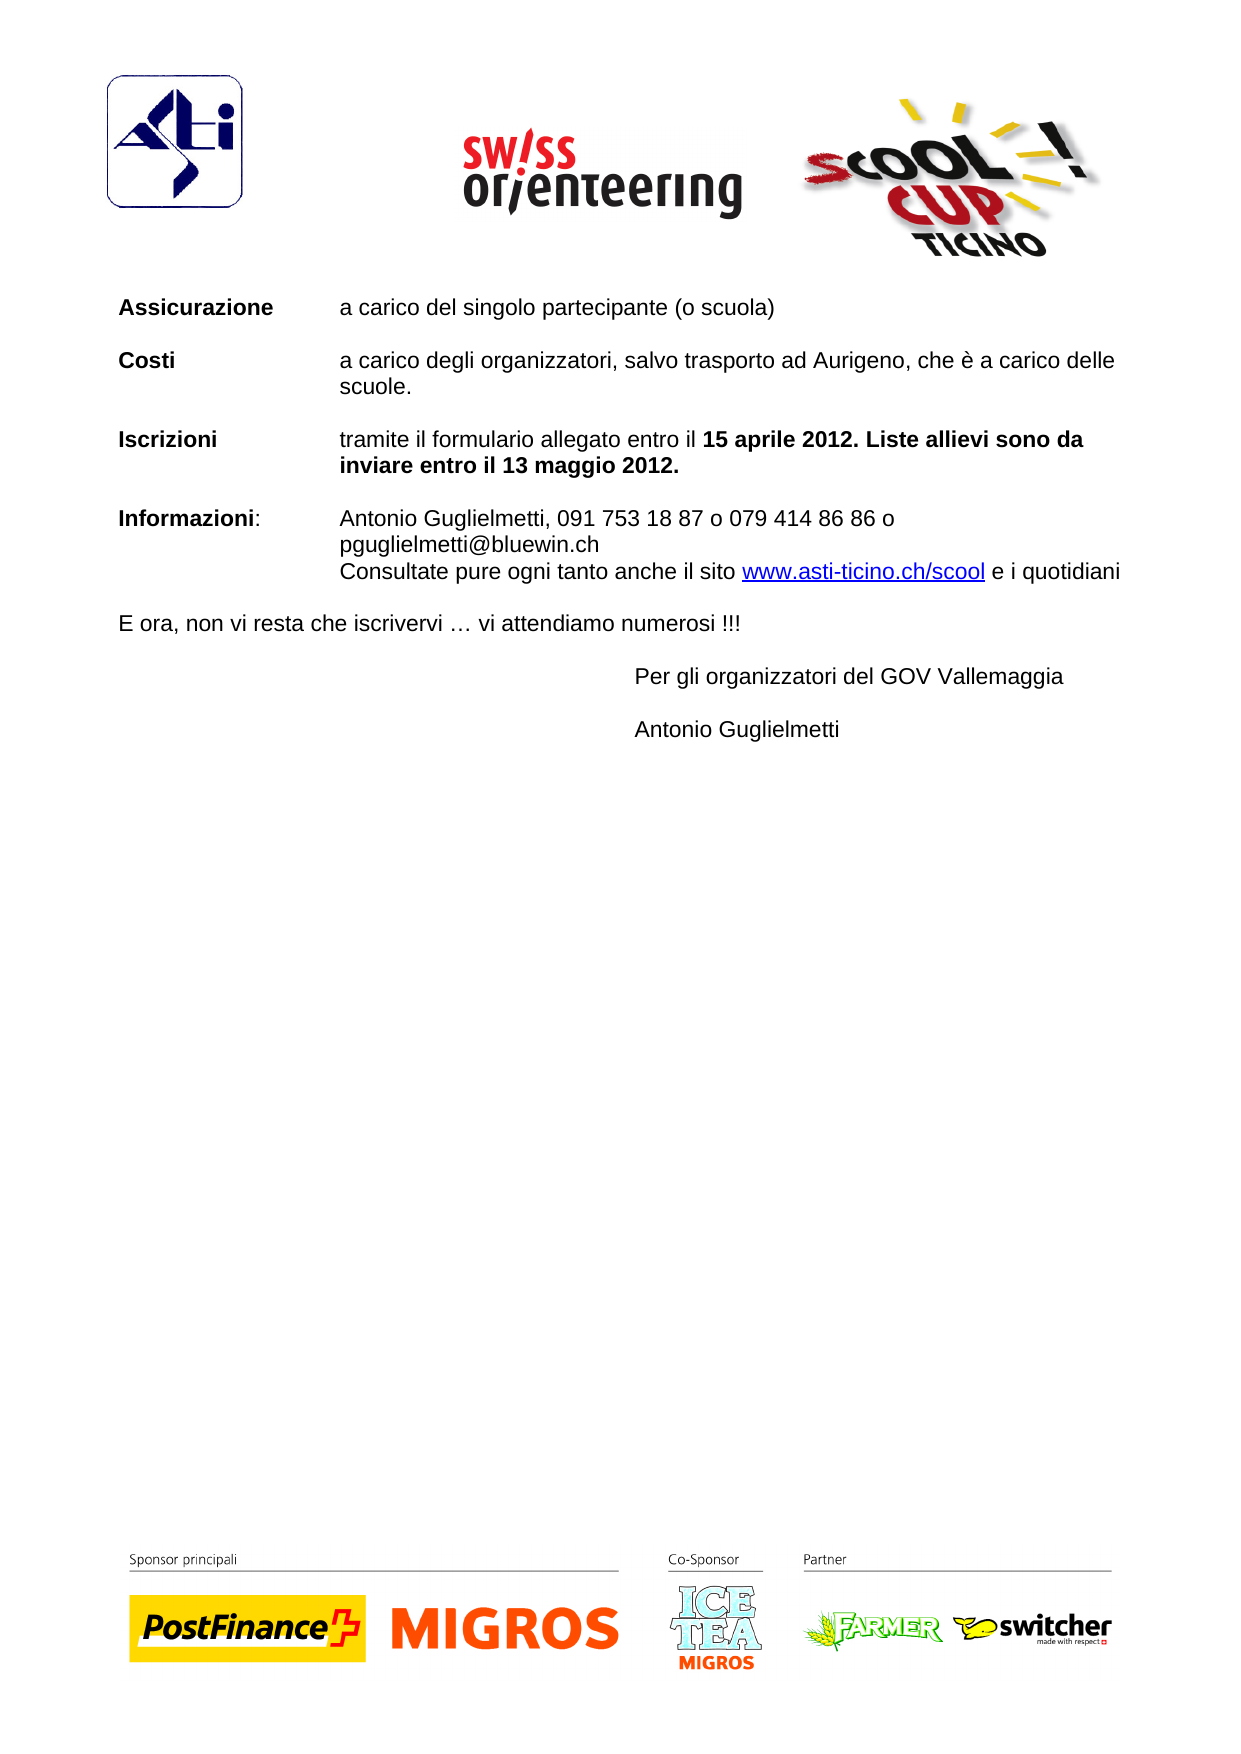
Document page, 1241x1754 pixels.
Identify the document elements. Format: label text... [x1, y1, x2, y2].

text Iscrizioni tramite il formulario allegato entro il 15 aprile 2012. Liste allievi sono da inviare entro il 13 maggio 2012. [118, 426, 1122, 478]
text E ora, non vi resta che iscrivervi … vi attendiamo numerosi !!! [118, 610, 1122, 637]
text Assicurazione a carico del singolo partecipante (o scuola) [118, 294, 1122, 320]
text Per gli organizzatori del GOV Vallemaggia [561, 663, 1122, 689]
text Informazioni: Antonio Guglielmetti, 091 753 18 87 o 079 414 86 86 o pguglielmetti@bluewin.ch [118, 505, 1122, 558]
picture [118, 1542, 1123, 1681]
picture [454, 126, 747, 222]
text Costi a carico degli organizzatori, salvo trasporto ad Aurigeno, che è a carico delle scuole. [118, 347, 1122, 399]
text Antonio Guglielmetti [561, 716, 1122, 742]
text Consultate pure ogni tanto anche il sito www.asti-ticino.ch/scool e i quotidiani [266, 558, 1122, 584]
picture [99, 68, 249, 213]
picture [787, 73, 1118, 266]
